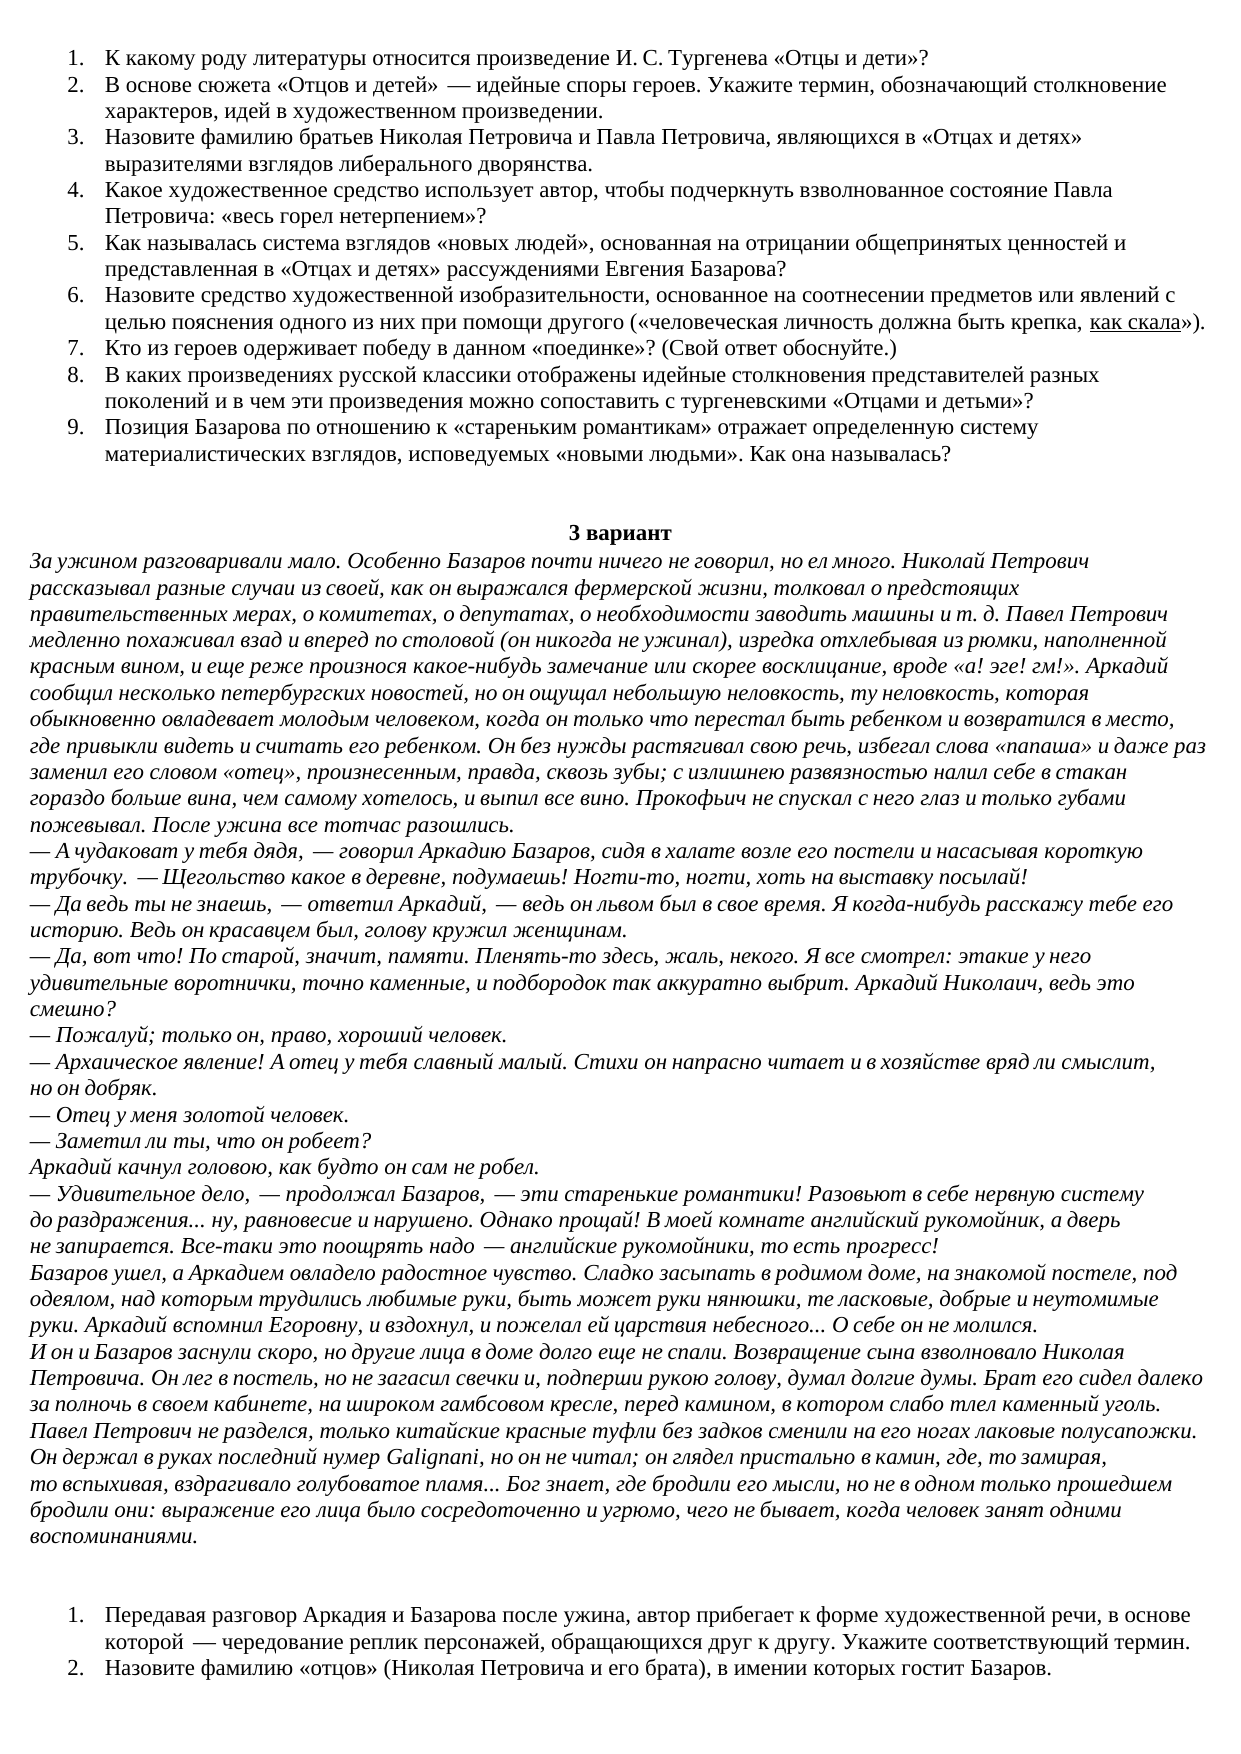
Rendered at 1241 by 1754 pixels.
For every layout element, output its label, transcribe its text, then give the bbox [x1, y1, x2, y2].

list К какому роду литературы относится произведение И. С. Тургенева «Отцы и дети»? [67, 44, 1211, 71]
text — Заметил ли ты, что он робеет? [29, 1127, 1211, 1153]
text Аркадий качнул головою, как будто он сам не робел. [29, 1153, 1211, 1180]
list Какое художественное средство использует автор, чтобы подчеркнуть взволнованное состояние Павла Петровича: «весь горел нетерпением»? [67, 176, 1211, 229]
text — А чудаковат у тебя дядя, — говорил Аркадию Базаров, сидя в халате возле его постели и насасывая короткую трубочку. — Щегольство какое в деревне, подумаешь! Ногти-то, ногти, хоть на выставку посылай! [29, 837, 1211, 890]
text — Архаическое явление! А отец у тебя славный малый. Стихи он напрасно читает и в хозяйстве вряд ли смыслит, но он добряк. [29, 1048, 1211, 1101]
text — Пожалуй; только он, право, хороший человек. [29, 1022, 1211, 1048]
list Назовите фамилию братьев Николая Петровича и Павла Петровича, являющихся в «Отцах и детях» выразителями взглядов либерального дворянства. [67, 123, 1211, 176]
text — Да, вот что! По старой, значит, памяти. Пленять-то здесь, жаль, некого. Я все смотрел: этакие у него удивительные воротнички, точно каменные, и подбородок так аккуратно выбрит. Аркадий Николаич, ведь это смешно? [29, 942, 1211, 1022]
text Базаров ушел, а Аркадием овладело радостное чувство. Сладко засыпать в родимом доме, на знакомой постеле, под одеялом, над которым трудились любимые руки, быть может руки нянюшки, те ласковые, добрые и неутомимые руки. Аркадий вспомнил Егоровну, и вздохнул, и пожелал ей царствия небесного... О себе он не молился. [29, 1259, 1211, 1338]
list Передавая разговор Аркадия и Базарова после ужина, автор прибегает к форме художественной речи, в основе которой — чередование реплик персонажей, обращающихся друг к другу. Укажите соответствующий термин. [67, 1601, 1211, 1654]
text — Отец у меня золотой человек. [29, 1101, 1211, 1127]
list Назовите средство художественной изобразительности, основанное на соотнесении предметов или явлений с целью пояснения одного из них при помощи другого («человеческая личность должна быть крепка, как скала»). [67, 282, 1211, 334]
list В каких произведениях русской классики отображены идейные столкновения представителей разных поколений и в чем эти произведения можно сопоставить с тургеневскими «Отцами и детьми»? [67, 361, 1211, 413]
text И он и Базаров заснули скоро, но другие лица в доме долго еще не спали. Возвращение сына взволновало Николая Петровича. Он лег в постель, но не загасил свечки и, подперши рукою голову, думал долгие думы. Брат его сидел далеко за полночь в своем кабинете, на широком гамбсовом кресле, перед камином, в котором слабо тлел каменный уголь. Павел Петрович не разделся, только китайские красные туфли без задков сменили на его ногах лаковые полусапожки. Он держал в руках последний нумер Galignani, но он не читал; он глядел пристально в камин, где, то замирая, то вспыхивая, вздрагивало голубоватое пламя... Бог знает, где бродили его мысли, но не в одном только прошедшем бродили они: выражение его лица было сосредоточенно и угрюмо, чего не бывает, когда человек занят одними воспоминаниями. [29, 1338, 1211, 1549]
text 3 вариант [29, 519, 1211, 545]
list Назовите фамилию «отцов» (Николая Петровича и его брата), в имении которых гостит Базаров. [67, 1654, 1211, 1680]
list Кто из героев одерживает победу в данном «поединке»? (Свой ответ обоснуйте.) [67, 334, 1211, 361]
text — Да ведь ты не знаешь, — ответил Аркадий, — ведь он львом был в свое время. Я когда-нибудь расскажу тебе его историю. Ведь он красавцем был, голову кружил женщинам. [29, 890, 1211, 942]
text За ужином разговаривали мало. Особенно Базаров почти ничего не говорил, но ел много. Николай Петрович рассказывал разные случаи из своей, как он выражался фермерской жизни, толковал о предстоящих правительственных мерах, о комитетах, о депутатах, о необходимости заводить машины и т. д. Павел Петрович медленно похаживал взад и вперед по столовой (он никогда не ужинал), изредка отхлебывая из рюмки, наполненной красным вином, и еще реже произнося какое-нибудь замечание или скорее восклицание, вроде «а! эге! гм!». Аркадий сообщил несколько петербургских новостей, но он ощущал небольшую неловкость, ту неловкость, которая обыкновенно овладевает молодым человеком, когда он только что перестал быть ребенком и возвратился в место, где привыкли видеть и считать его ребенком. Он без нужды растягивал свою речь, избегал слова «папаша» и даже раз заменил его словом «отец», произнесенным, правда, сквозь зубы; с излишнею развязностью налил себе в стакан гораздо больше вина, чем самому хотелось, и выпил все вино. Прокофьич не спускал с него глаз и только губами пожевывал. После ужина все тотчас разошлись. [29, 547, 1211, 837]
text — Удивительное дело, — продолжал Базаров, — эти старенькие романтики! Разовьют в себе нервную систему до раздражения... ну, равновесие и нарушено. Однако прощай! В моей комнате английский рукомойник, а дверь не запирается. Все-таки это поощрять надо — английские рукомойники, то есть прогресс! [29, 1180, 1211, 1259]
list В основе сюжета «Отцов и детей» — идейные споры героев. Укажите термин, обозначающий столкновение характеров, идей в художественном произведении. [67, 71, 1211, 123]
list Как называлась система взглядов «новых людей», основанная на отрицании общепринятых ценностей и представленная в «Отцах и детях» рассуждениями Евгения Базарова? [67, 229, 1211, 282]
list Позиция Базарова по отношению к «стареньким романтикам» отражает определенную систему материалистических взглядов, исповедуемых «новыми людьми». Как она называлась? [67, 413, 1211, 466]
